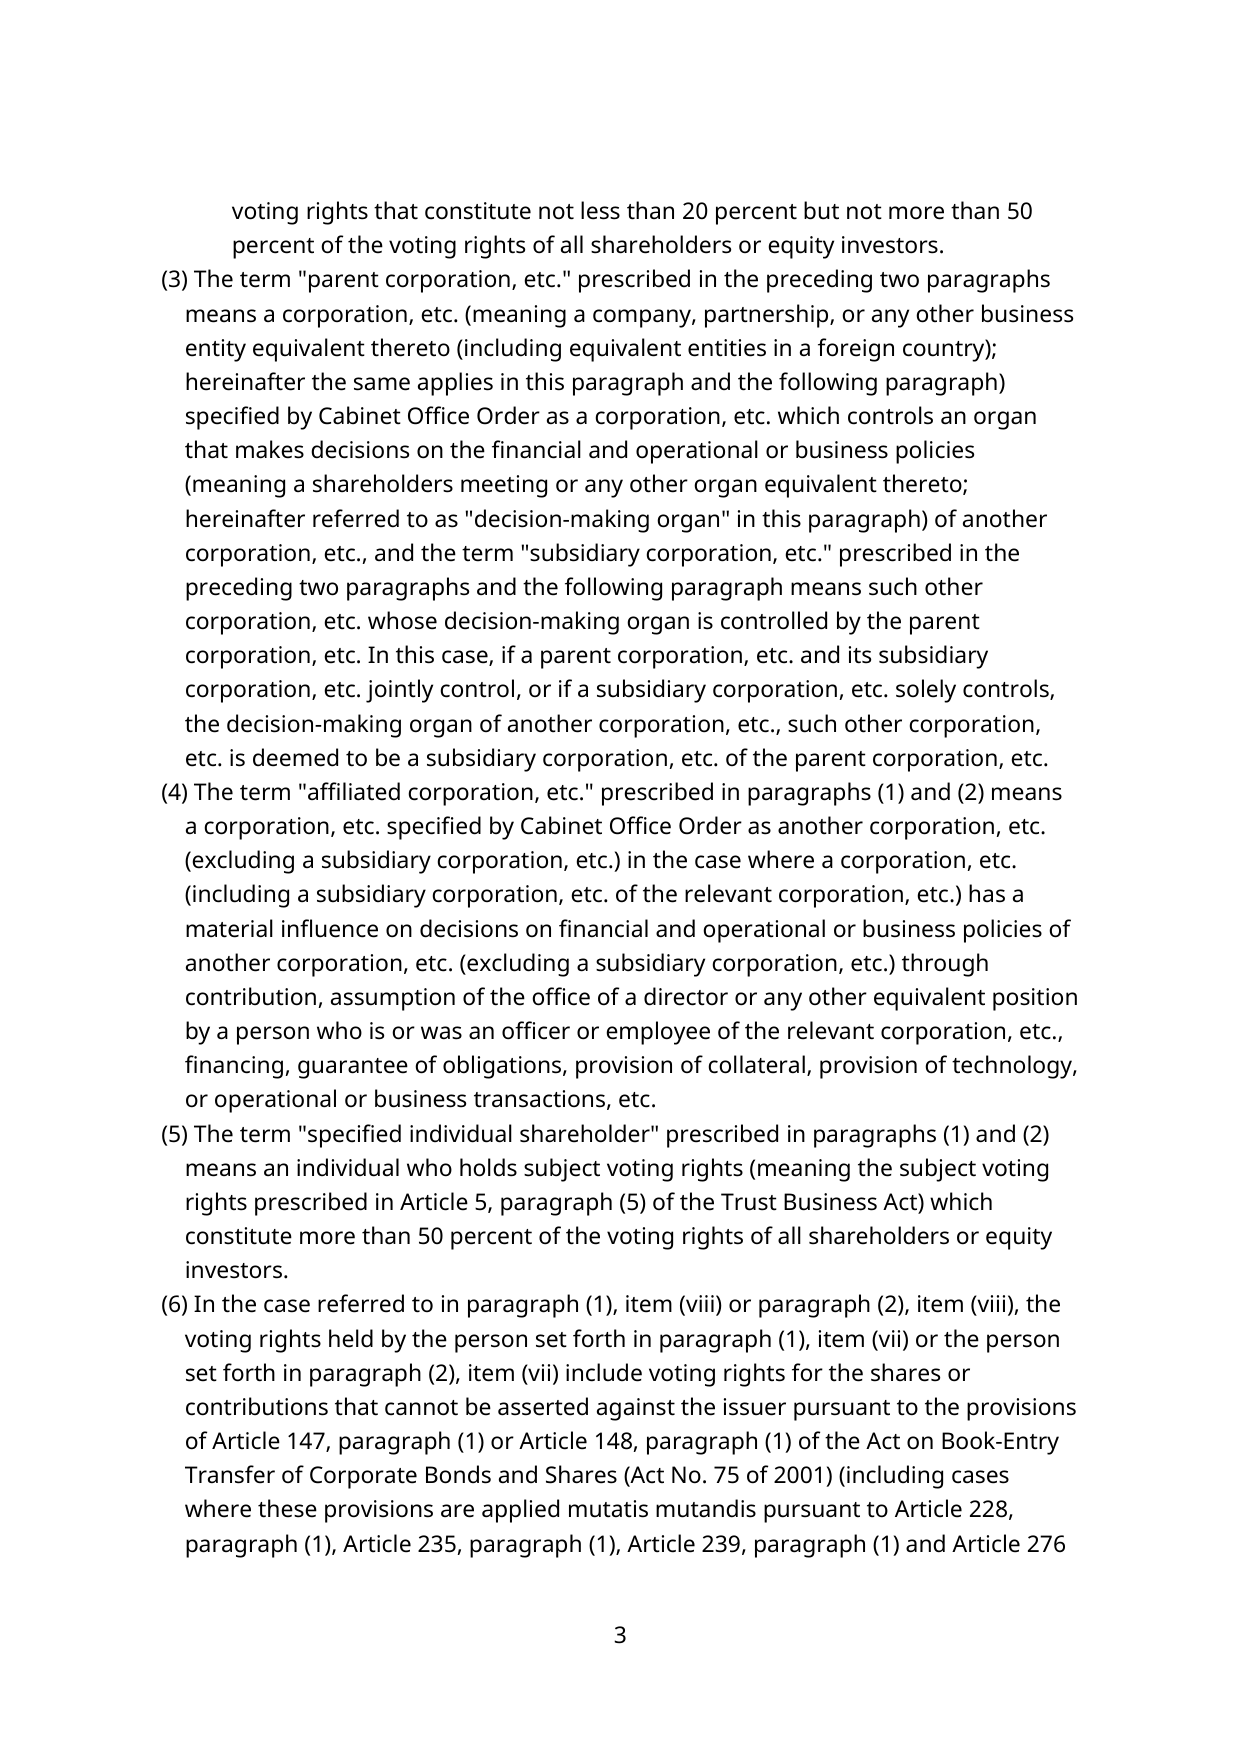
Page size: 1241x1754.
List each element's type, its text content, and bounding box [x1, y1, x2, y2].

text (5) The term "specified individual shareholder" prescribed in paragraphs (1) and (2) means an individual who holds subject voting rights (meaning the subject voting rights prescribed in Article 5, paragraph (5) of the Trust Business Act) which constitute more than 50 percent of the voting rights of all shareholders or equity investors. [161, 1116, 1079, 1287]
text (4) The term "affiliated corporation, etc." prescribed in paragraphs (1) and (2) means a corporation, etc. specified by Cabinet Office Order as another corporation, etc. (excluding a subsidiary corporation, etc.) in the case where a corporation, etc. (including a subsidiary corporation, etc. of the relevant corporation, etc.) has a material influence on decisions on financial and operational or business policies of another corporation, etc. (excluding a subsidiary corporation, etc.) through contribution, assumption of the office of a director or any other equivalent position by a person who is or was an officer or employee of the relevant corporation, etc., financing, guarantee of obligations, provision of collateral, provision of technology, or operational or business transactions, etc. [161, 774, 1079, 1116]
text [161, 1287, 1079, 1560]
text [207, 194, 1079, 262]
text (3) The term "parent corporation, etc." prescribed in the preceding two paragraphs means a corporation, etc. (meaning a company, partnership, or any other business entity equivalent thereto (including equivalent entities in a foreign country); hereinafter the same applies in this paragraph and the following paragraph) specified by Cabinet Office Order as a corporation, etc. which controls an organ that makes decisions on the financial and operational or business policies (meaning a shareholders meeting or any other organ equivalent thereto; hereinafter referred to as "decision-making organ" in this paragraph) of another corporation, etc., and the term "subsidiary corporation, etc." prescribed in the preceding two paragraphs and the following paragraph means such other corporation, etc. whose decision-making organ is controlled by the parent corporation, etc. In this case, if a parent corporation, etc. and its subsidiary corporation, etc. jointly control, or if a subsidiary corporation, etc. solely controls, the decision-making organ of another corporation, etc., such other corporation, etc. is deemed to be a subsidiary corporation, etc. of the parent corporation, etc. [161, 262, 1079, 774]
